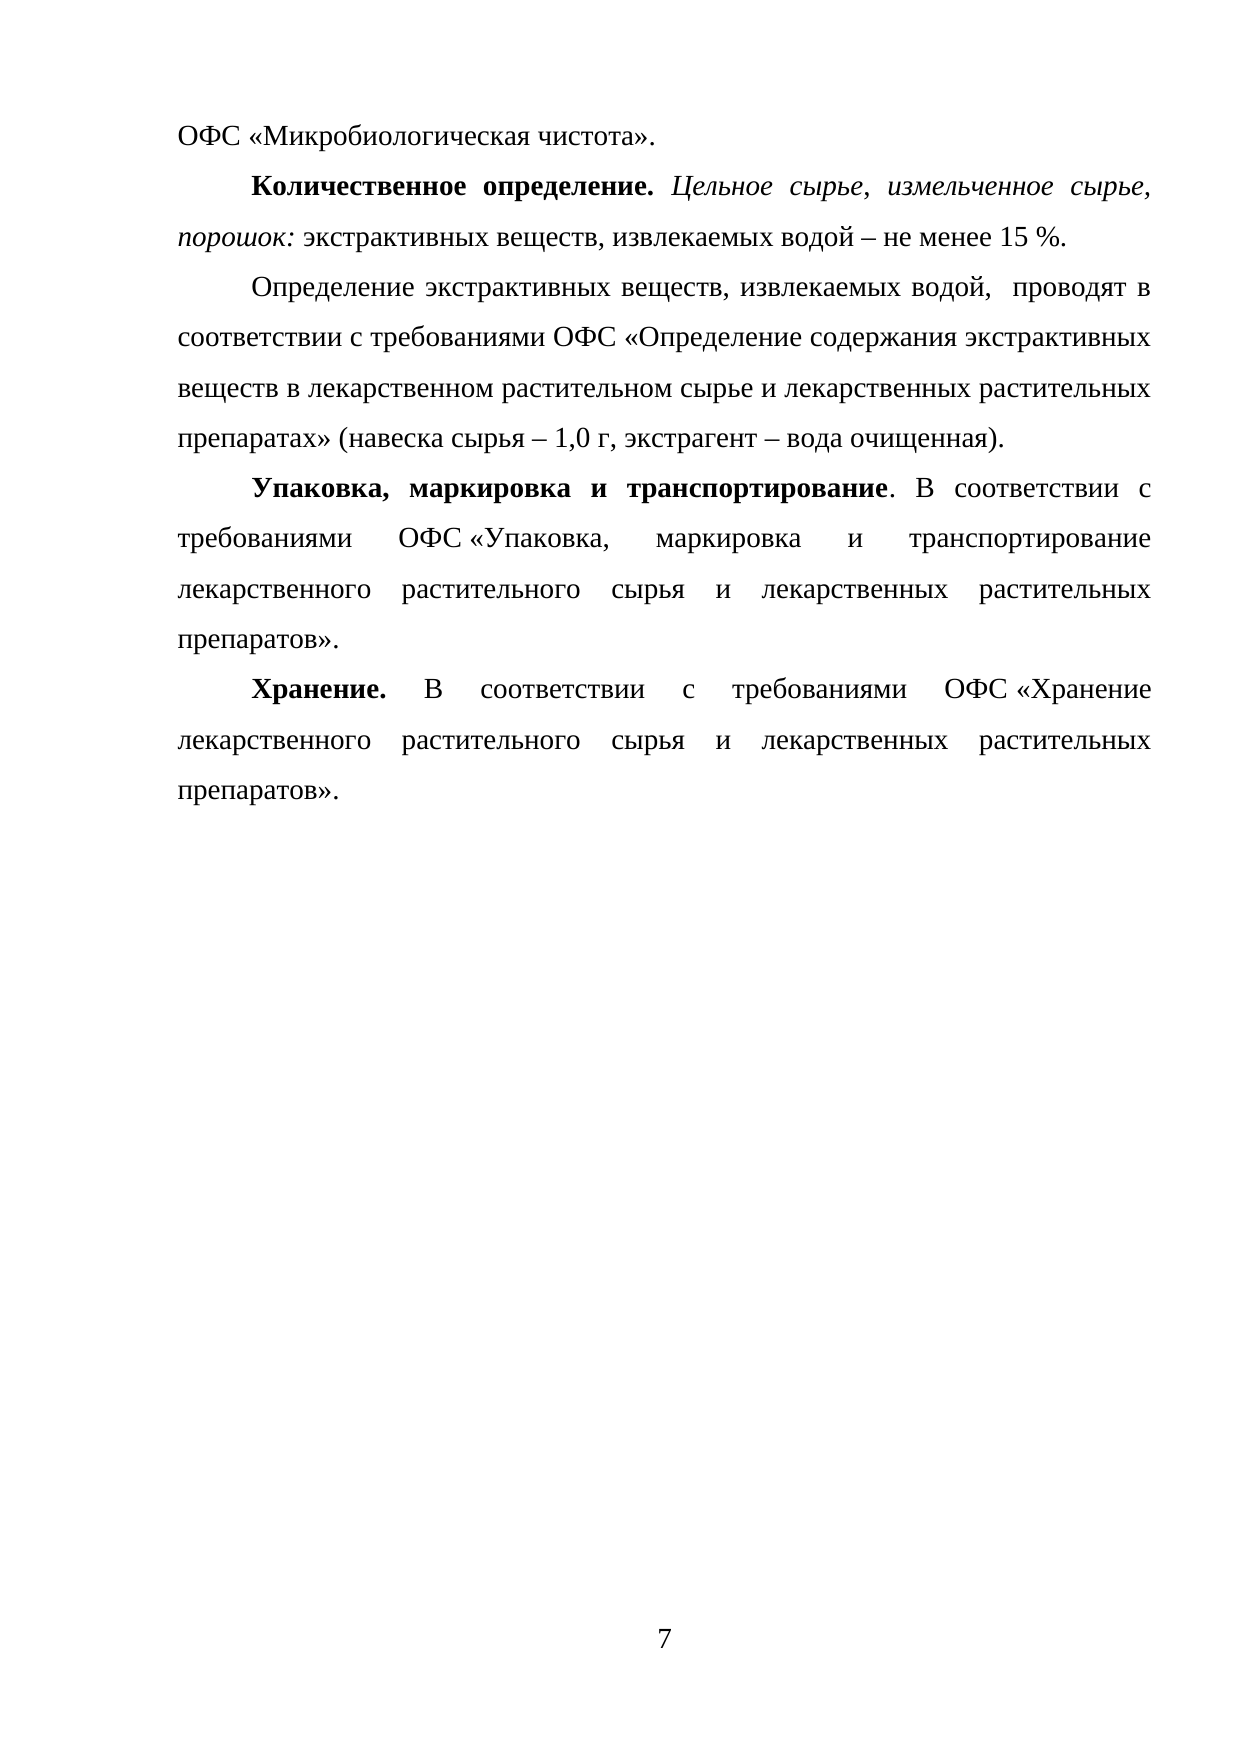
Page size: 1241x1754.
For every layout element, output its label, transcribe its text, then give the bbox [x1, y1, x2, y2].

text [177, 118, 1152, 152]
text Упаковка, маркировка и транспортирование. В соответствии с требованиями ОФС «Упаковка, маркировка и транспортирование лекарственного растительного сырья и лекарственных растительных препаратов». [177, 470, 1152, 655]
text Количественное определение. Цельное сырье, измельченное сырье, порошок: экстрактивных веществ, извлекаемых водой – не менее 15 %. [177, 168, 1152, 252]
text Хранение. В соответствии с требованиями ОФС «Хранение лекарственного растительного сырья и лекарственных растительных препаратов». [177, 672, 1152, 806]
text Определение экстрактивных веществ, извлекаемых водой, проводят в соответствии с требованиями ОФС «Определение содержания экстрактивных веществ в лекарственном растительном сырье и лекарственных растительных препаратах» (навеска сырья – 1,0 г, экстрагент – вода очищенная). [177, 269, 1152, 453]
